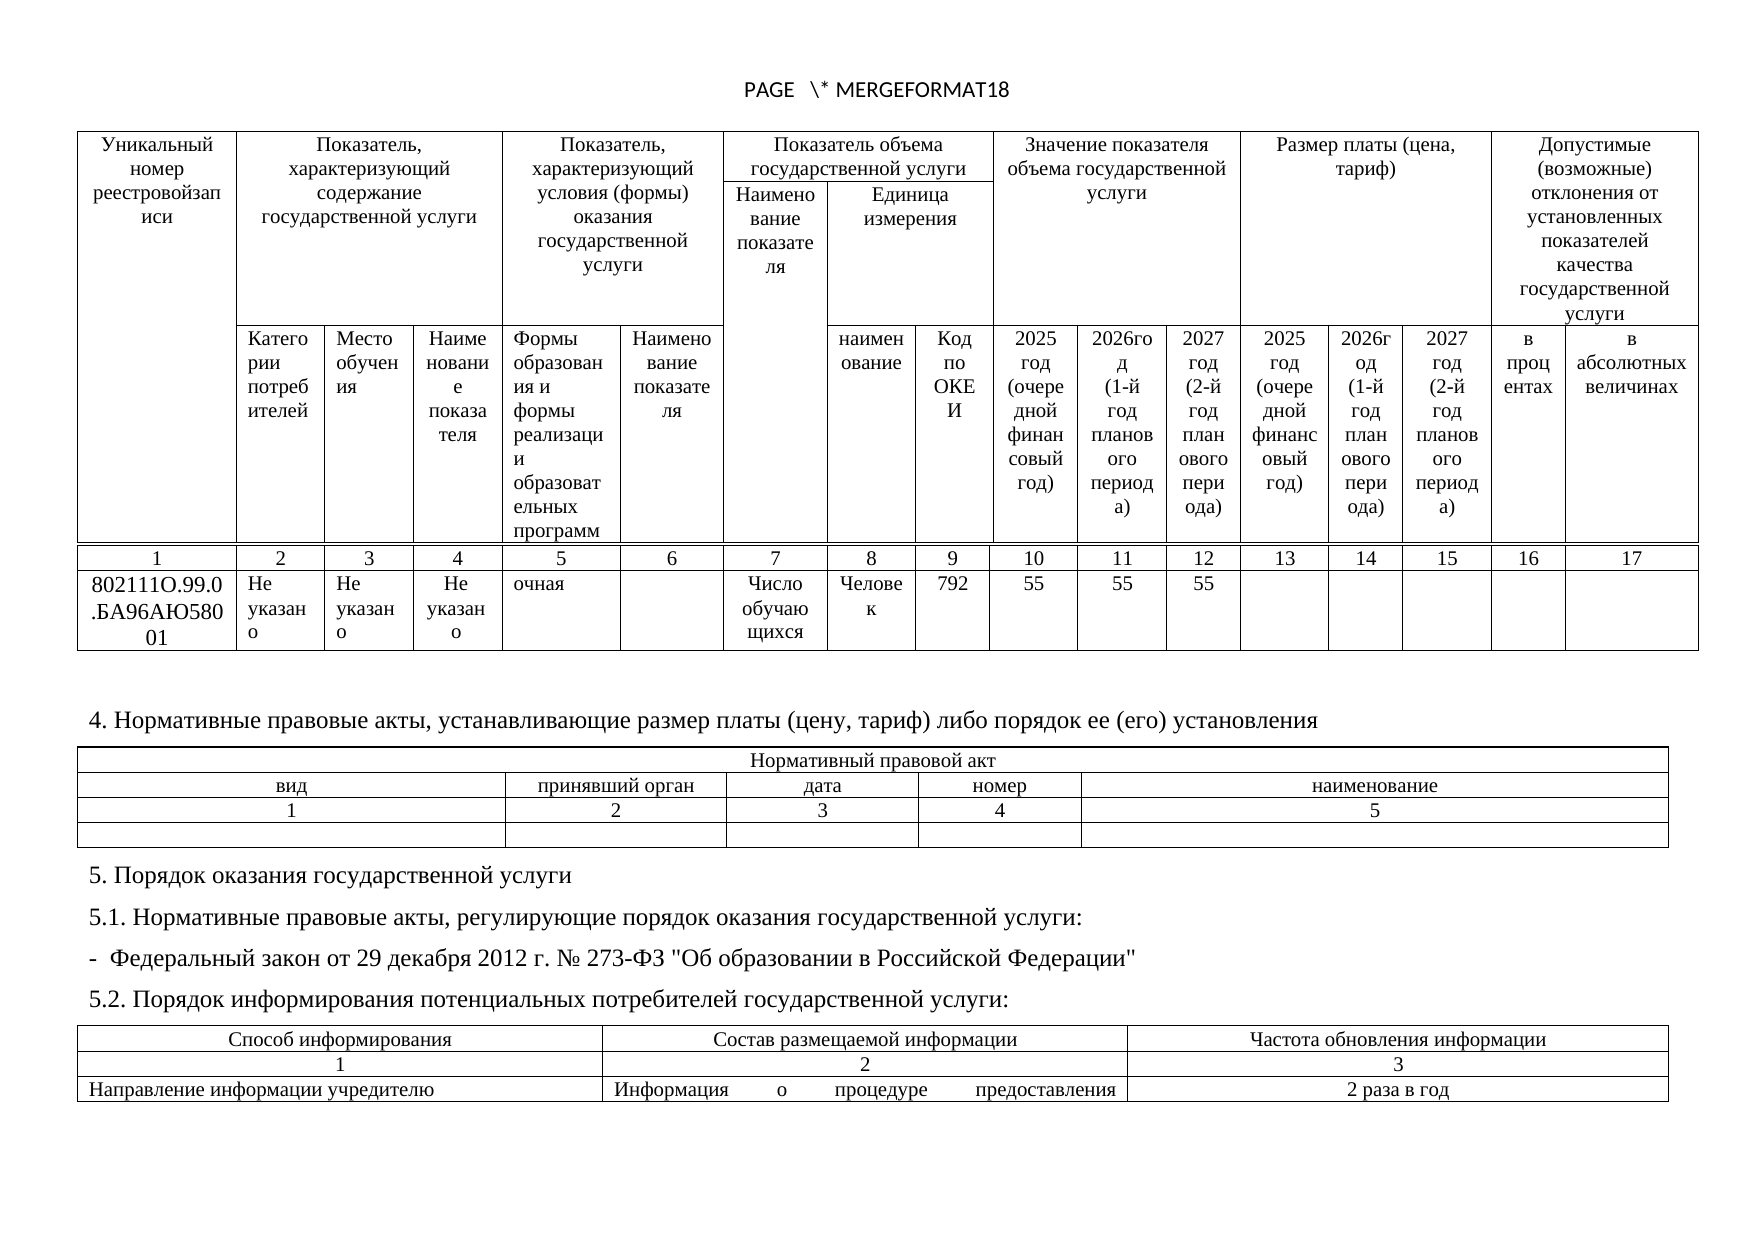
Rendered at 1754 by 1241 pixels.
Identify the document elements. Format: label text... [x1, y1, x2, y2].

table_cell 55 [1167, 571, 1240, 650]
text 5.1. Нормативные правовые акты, регулирующие порядок оказания государственной услуги: [89, 902, 1665, 930]
table_cell Число обучающихся [724, 571, 827, 650]
table_cell Наименование показателя [724, 182, 827, 542]
table_header 7 [724, 546, 827, 570]
text 4. Нормативные правовые акты, устанавливающие размер платы (цену, тариф) либо порядок ее (его) установления [89, 705, 1665, 734]
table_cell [603, 1077, 1127, 1101]
table_header 12 [1167, 546, 1240, 570]
table_cell 55 [990, 571, 1077, 650]
table_cell 3 [727, 798, 918, 822]
table_cell 2026год (1-й год планового периода) [1078, 326, 1166, 542]
table_cell 2027 год (2-й год планового периода) [1403, 326, 1491, 542]
table_header 10 [990, 546, 1077, 570]
table_header Размер платы (цена, тариф) [1241, 132, 1491, 324]
table_cell 1 [78, 1052, 602, 1076]
table_header 17 [1566, 546, 1698, 570]
table_cell вид [78, 773, 505, 797]
table_cell [1492, 571, 1565, 650]
table_header Частота обновления информации [1128, 1026, 1668, 1051]
table_header 14 [1329, 546, 1402, 570]
table_cell 2 [603, 1052, 1127, 1076]
table_cell в абсолютных величинах [1566, 326, 1698, 542]
table_header Способ информирования [78, 1026, 602, 1051]
table_cell Не указано [414, 571, 502, 650]
table_cell Место обучения [325, 326, 413, 542]
table_cell 802111О.99.0.БА96АЮ58001 [78, 571, 236, 650]
table_header Показатель, характеризующий содержание государственной услуги [237, 132, 502, 324]
table_header 16 [1492, 546, 1565, 570]
table_cell 2 раза в год [1128, 1077, 1668, 1101]
table_header Значение показателя объема государственной услуги [994, 132, 1240, 324]
table_header 8 [828, 546, 915, 570]
table_cell принявший орган [506, 773, 726, 797]
table_header Уникальный номер реестровойзаписи [78, 132, 236, 542]
table_header 6 [621, 546, 723, 570]
table_cell 792 [916, 571, 989, 650]
table_header 15 [1403, 546, 1491, 570]
table_cell Человек [828, 571, 915, 650]
table_cell [1566, 571, 1698, 650]
table_cell 2 [506, 798, 726, 822]
text - Федеральный закон от 29 декабря 2012 г. № 273-ФЗ "Об образовании в Российской Федерации" [89, 943, 1665, 972]
table_cell 2025 год (очередной финансовый год) [994, 326, 1077, 542]
table_header 5 [503, 546, 620, 570]
table_cell [78, 823, 505, 847]
table_cell [1082, 823, 1668, 847]
table_header 4 [414, 546, 502, 570]
table_cell наименование [1082, 773, 1668, 797]
table_cell Категории потребителей [237, 326, 324, 542]
table_cell [727, 823, 918, 847]
table_header Нормативный правовой акт [78, 748, 1668, 772]
table_cell 2026год (1-й год планового периода) [1329, 326, 1402, 542]
table_cell [1329, 571, 1402, 650]
table_cell Наименование показателя [414, 326, 502, 542]
table_header 11 [1078, 546, 1166, 570]
text 5.2. Порядок информирования потенциальных потребителей государственной услуги: [89, 984, 1665, 1013]
table_cell очная [503, 571, 620, 650]
table_cell Наименование показателя [621, 326, 723, 542]
table_cell наименование [828, 326, 915, 542]
table_cell дата [727, 773, 918, 797]
table_header 13 [1241, 546, 1328, 570]
table_cell [621, 571, 723, 650]
table_cell Не указано [237, 571, 324, 650]
table_header 3 [325, 546, 413, 570]
table_header 1 [78, 546, 236, 570]
table_cell 2025 год (очередной финансовый год) [1241, 326, 1328, 542]
table_cell 3 [1128, 1052, 1668, 1076]
table_header 2 [237, 546, 324, 570]
table_header 9 [916, 546, 989, 570]
table_cell номер [919, 773, 1081, 797]
table_header Допустимые (возможные) отклонения от установленных показателей качества государственной услуги [1492, 132, 1698, 324]
table_cell 1 [78, 798, 505, 822]
table_cell Единица измерения [828, 182, 993, 324]
table_cell Формы образования и формы реализации образовательных программ [503, 326, 620, 542]
table_cell 2027 год (2-й год планового периода) [1167, 326, 1240, 542]
table_cell [506, 823, 726, 847]
table_cell в процентах [1492, 326, 1565, 542]
table_header Состав размещаемой информации [603, 1026, 1127, 1051]
table_cell 5 [1082, 798, 1668, 822]
table_cell 4 [919, 798, 1081, 822]
text 5. Порядок оказания государственной услуги [89, 860, 1665, 889]
table_cell [1241, 571, 1328, 650]
table_cell 55 [1078, 571, 1166, 650]
table_cell [919, 823, 1081, 847]
table_cell Не указано [325, 571, 413, 650]
table_cell Код по ОКЕИ [916, 326, 993, 542]
table_header Показатель объема государственной услуги [724, 132, 993, 181]
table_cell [78, 1077, 602, 1101]
table_cell [1403, 571, 1491, 650]
table_header Показатель, характеризующий условия (формы) оказания государственной услуги [503, 132, 723, 324]
